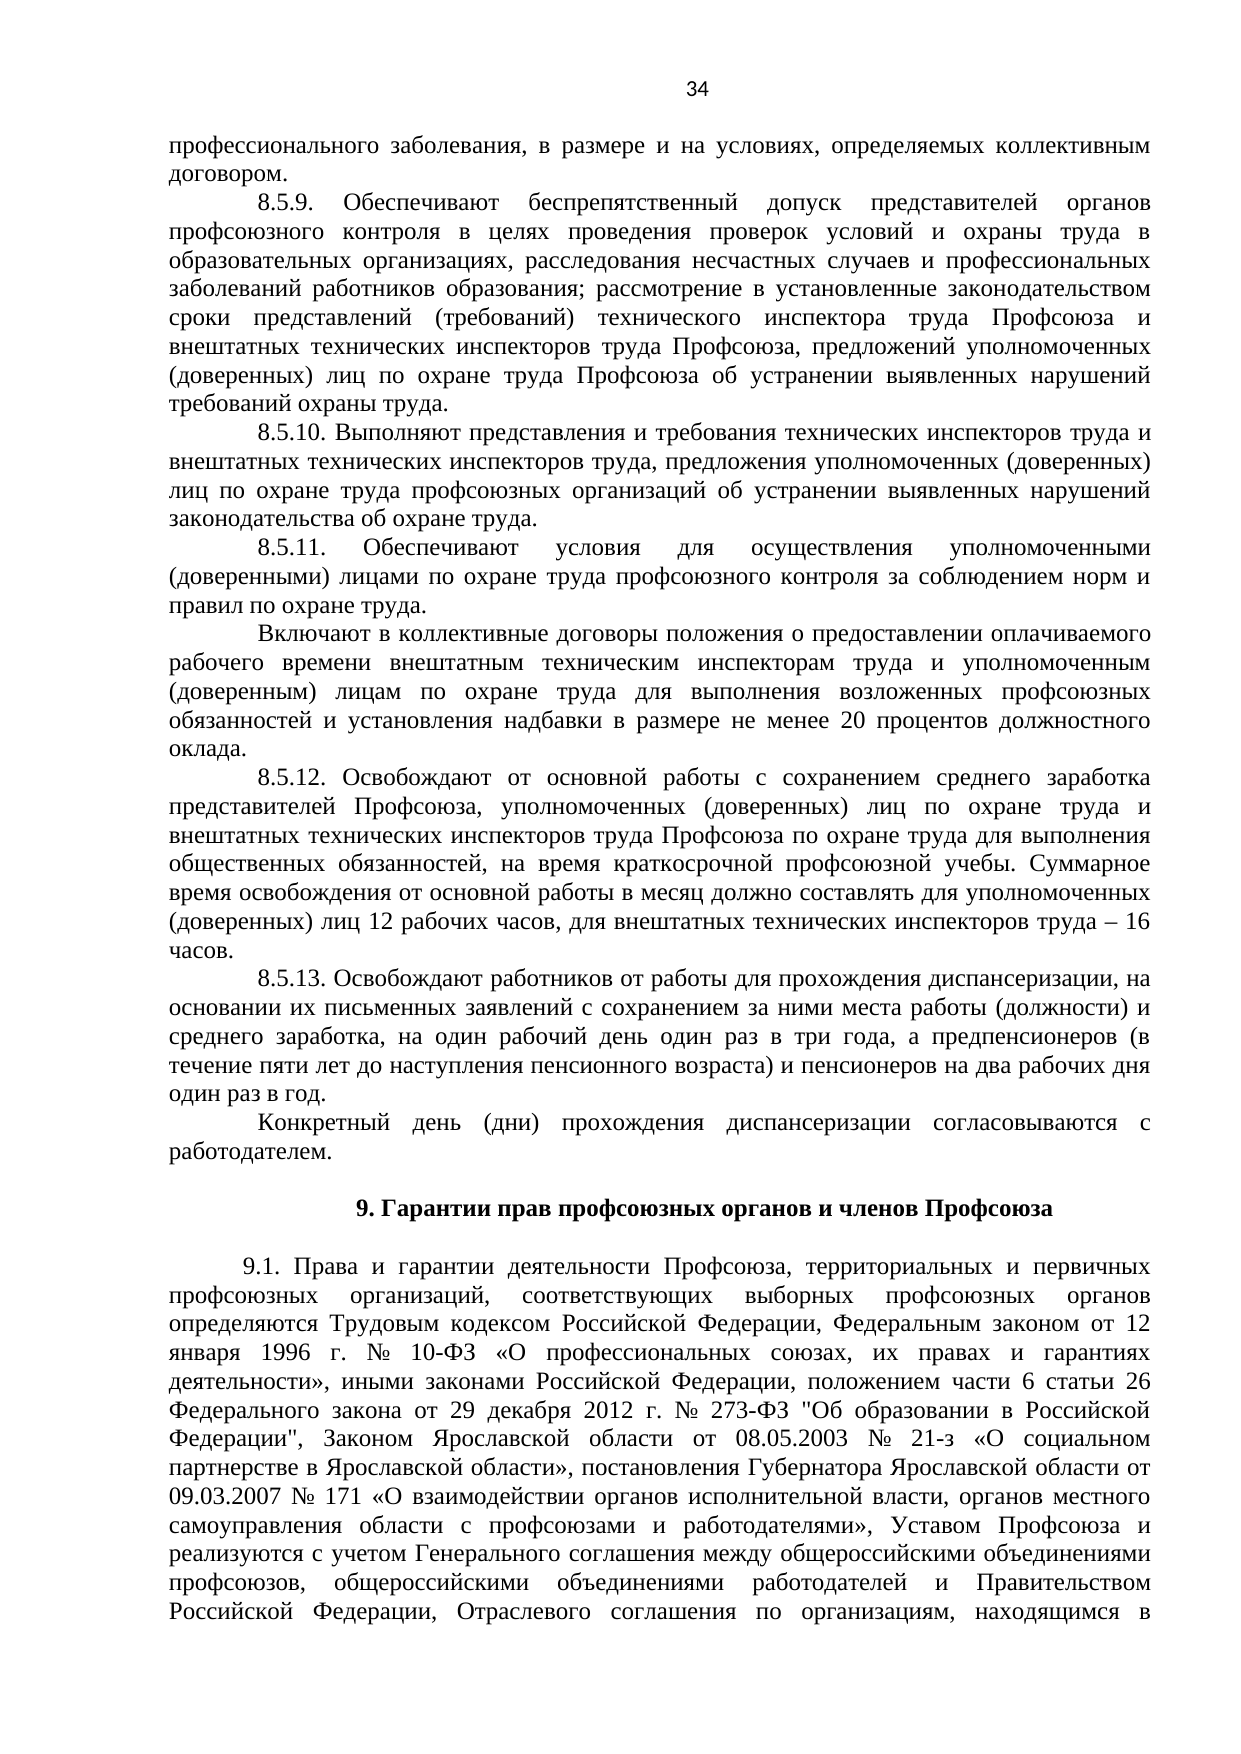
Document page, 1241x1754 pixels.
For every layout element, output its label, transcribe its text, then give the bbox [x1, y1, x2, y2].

text Включают в коллективные договоры положения о предоставлении оплачиваемого рабочего времени внештатным техническим инспекторам труда и уполномоченным (доверенным) лицам по охране труда для выполнения возложенных профсоюзных обязанностей и установления надбавки в размере не менее 20 процентов должностного оклада. [169, 618, 1152, 762]
text 8.5.10. Выполняют представления и требования технических инспекторов труда и внештатных технических инспекторов труда, предложения уполномоченных (доверенных) лиц по охране труда профсоюзных организаций об устранении выявленных нарушений законодательства об охране труда. [169, 417, 1152, 532]
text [169, 130, 1152, 187]
text 9. Гарантии прав профсоюзных органов и членов Профсоюза [169, 1193, 1152, 1222]
text 8.5.12. Освобождают от основной работы с сохранением среднего заработка представителей Профсоюза, уполномоченных (доверенных) лиц по охране труда и внештатных технических инспекторов труда Профсоюза по охране труда для выполнения общественных обязанностей, на время краткосрочной профсоюзной учебы. Суммарное время освобождения от основной работы в месяц должно составлять для уполномоченных (доверенных) лиц 12 рабочих часов, для внештатных технических инспекторов труда – 16 часов. [169, 762, 1152, 963]
text 8.5.13. Освобождают работников от работы для прохождения диспансеризации, на основании их письменных заявлений с сохранением за ними места работы (должности) и среднего заработка, на один рабочий день один раз в три года, а предпенсионеров (в течение пяти лет до наступления пенсионного возраста) и пенсионеров на два рабочих дня один раз в год. [169, 963, 1152, 1107]
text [169, 1251, 1152, 1625]
text 8.5.11. Обеспечивают условия для осуществления уполномоченными (доверенными) лицами по охране труда профсоюзного контроля за соблюдением норм и правил по охране труда. [169, 532, 1152, 618]
text Конкретный день (дни) прохождения диспансеризации согласовываются с работодателем. [169, 1107, 1152, 1165]
text 8.5.9. Обеспечивают беспрепятственный допуск представителей органов профсоюзного контроля в целях проведения проверок условий и охраны труда в образовательных организациях, расследования несчастных случаев и профессиональных заболеваний работников образования; рассмотрение в установленные законодательством сроки представлений (требований) технического инспектора труда Профсоюза и внештатных технических инспекторов труда Профсоюза, предложений уполномоченных (доверенных) лиц по охране труда Профсоюза об устранении выявленных нарушений требований охраны труда. [169, 187, 1152, 417]
